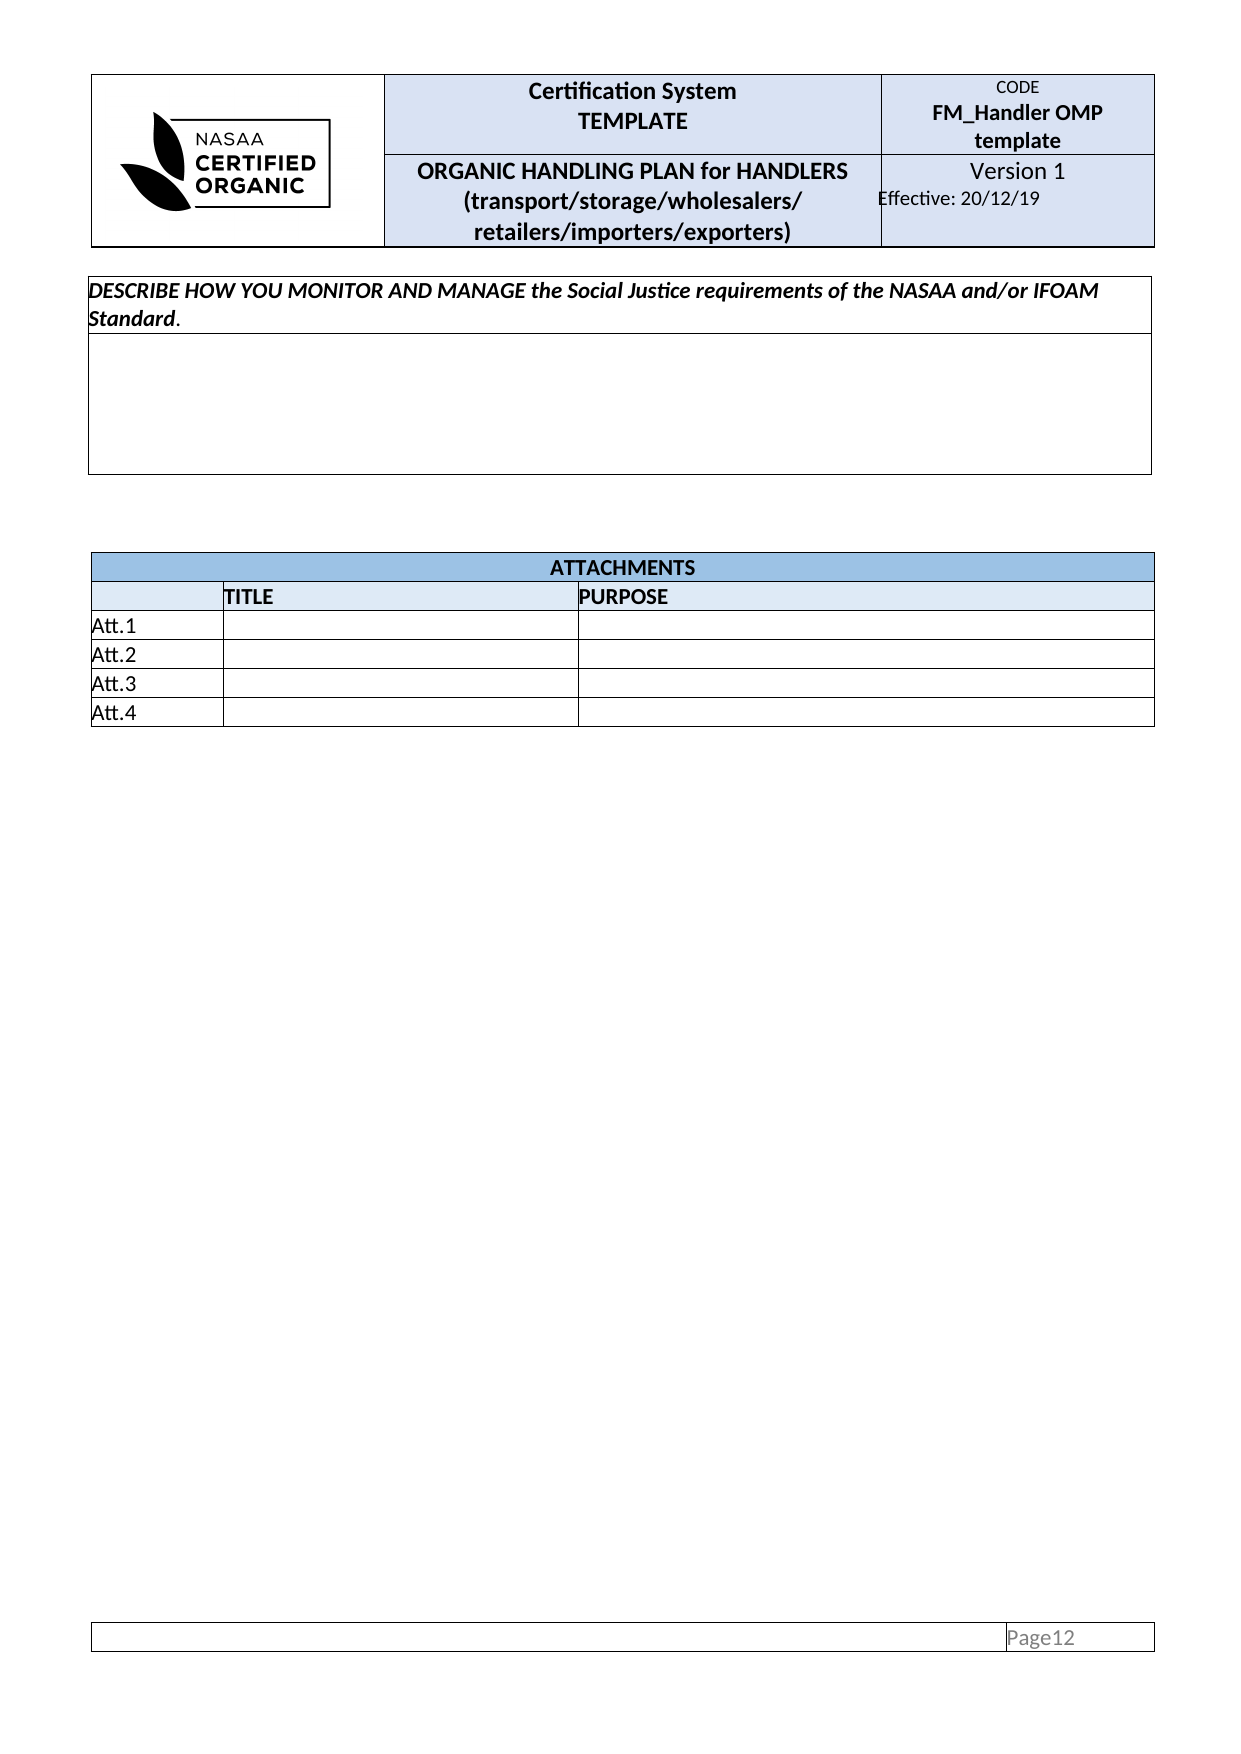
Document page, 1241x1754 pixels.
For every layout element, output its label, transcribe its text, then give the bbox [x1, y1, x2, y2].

table_cell [89, 334, 1151, 474]
table_cell [579, 611, 1154, 639]
table_cell [224, 698, 578, 726]
table_cell [579, 669, 1154, 697]
table_cell [224, 669, 578, 697]
table_cell [579, 698, 1154, 726]
table_cell Att.3 [92, 669, 223, 697]
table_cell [89, 277, 1151, 333]
table_cell [92, 582, 223, 610]
table_cell [579, 640, 1154, 668]
table_header ATTACHMENTS [92, 553, 1154, 581]
table_cell PURPOSE [579, 582, 1154, 610]
table_cell Att.4 [92, 698, 223, 726]
table_cell Att.1 [92, 611, 223, 639]
table_cell TITLE [224, 582, 578, 610]
table_cell [224, 611, 578, 639]
table_cell [224, 640, 578, 668]
table_cell Att.2 [92, 640, 223, 668]
